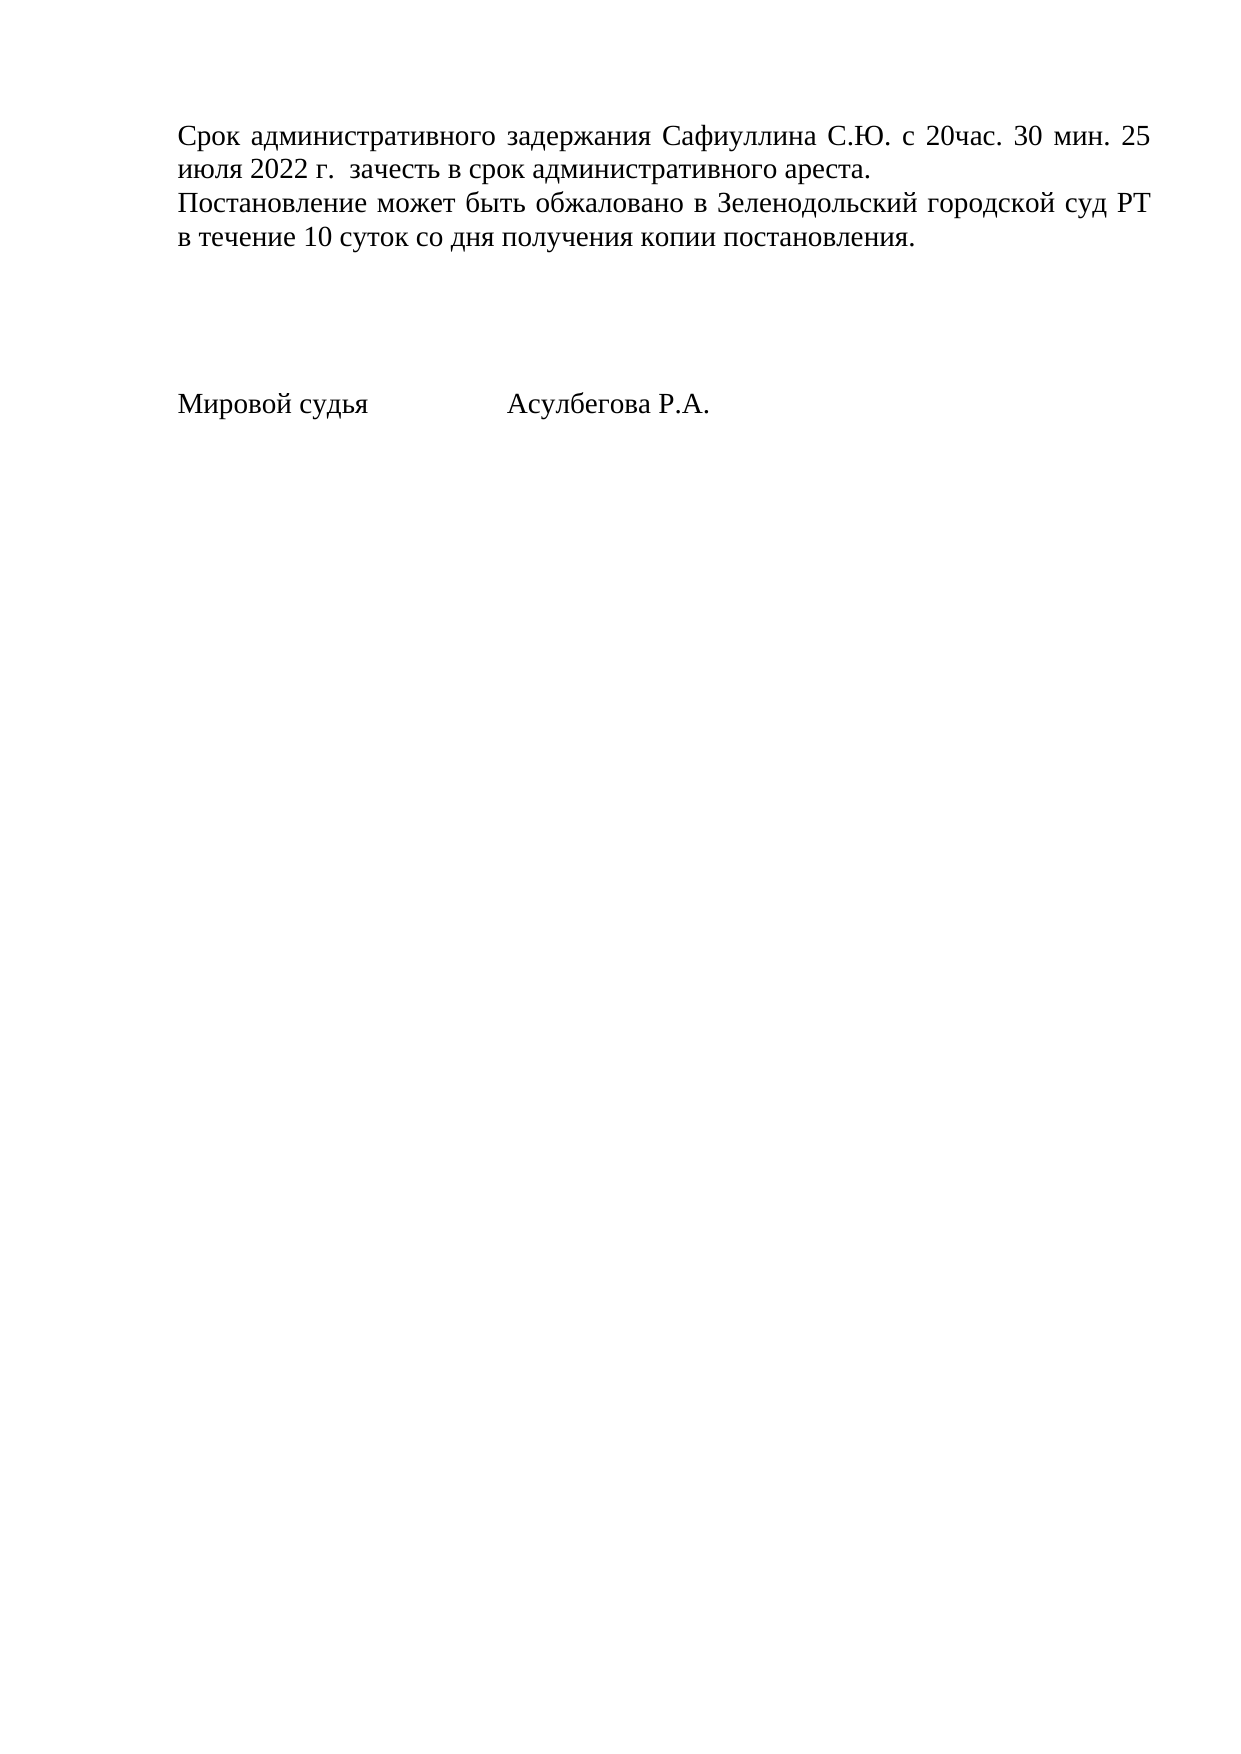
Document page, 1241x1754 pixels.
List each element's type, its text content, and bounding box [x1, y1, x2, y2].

text Мировой судья Асулбегова Р.А. [177, 386, 1152, 420]
text Срок административного задержания Сафиуллина С.Ю. с 20час. 30 мин. 25 июля 2022 г. зачесть в срок административного ареста. [177, 118, 1152, 185]
text Постановление может быть обжаловано в Зеленодольский городской суд РТ в течение 10 суток со дня получения копии постановления. [177, 185, 1152, 252]
